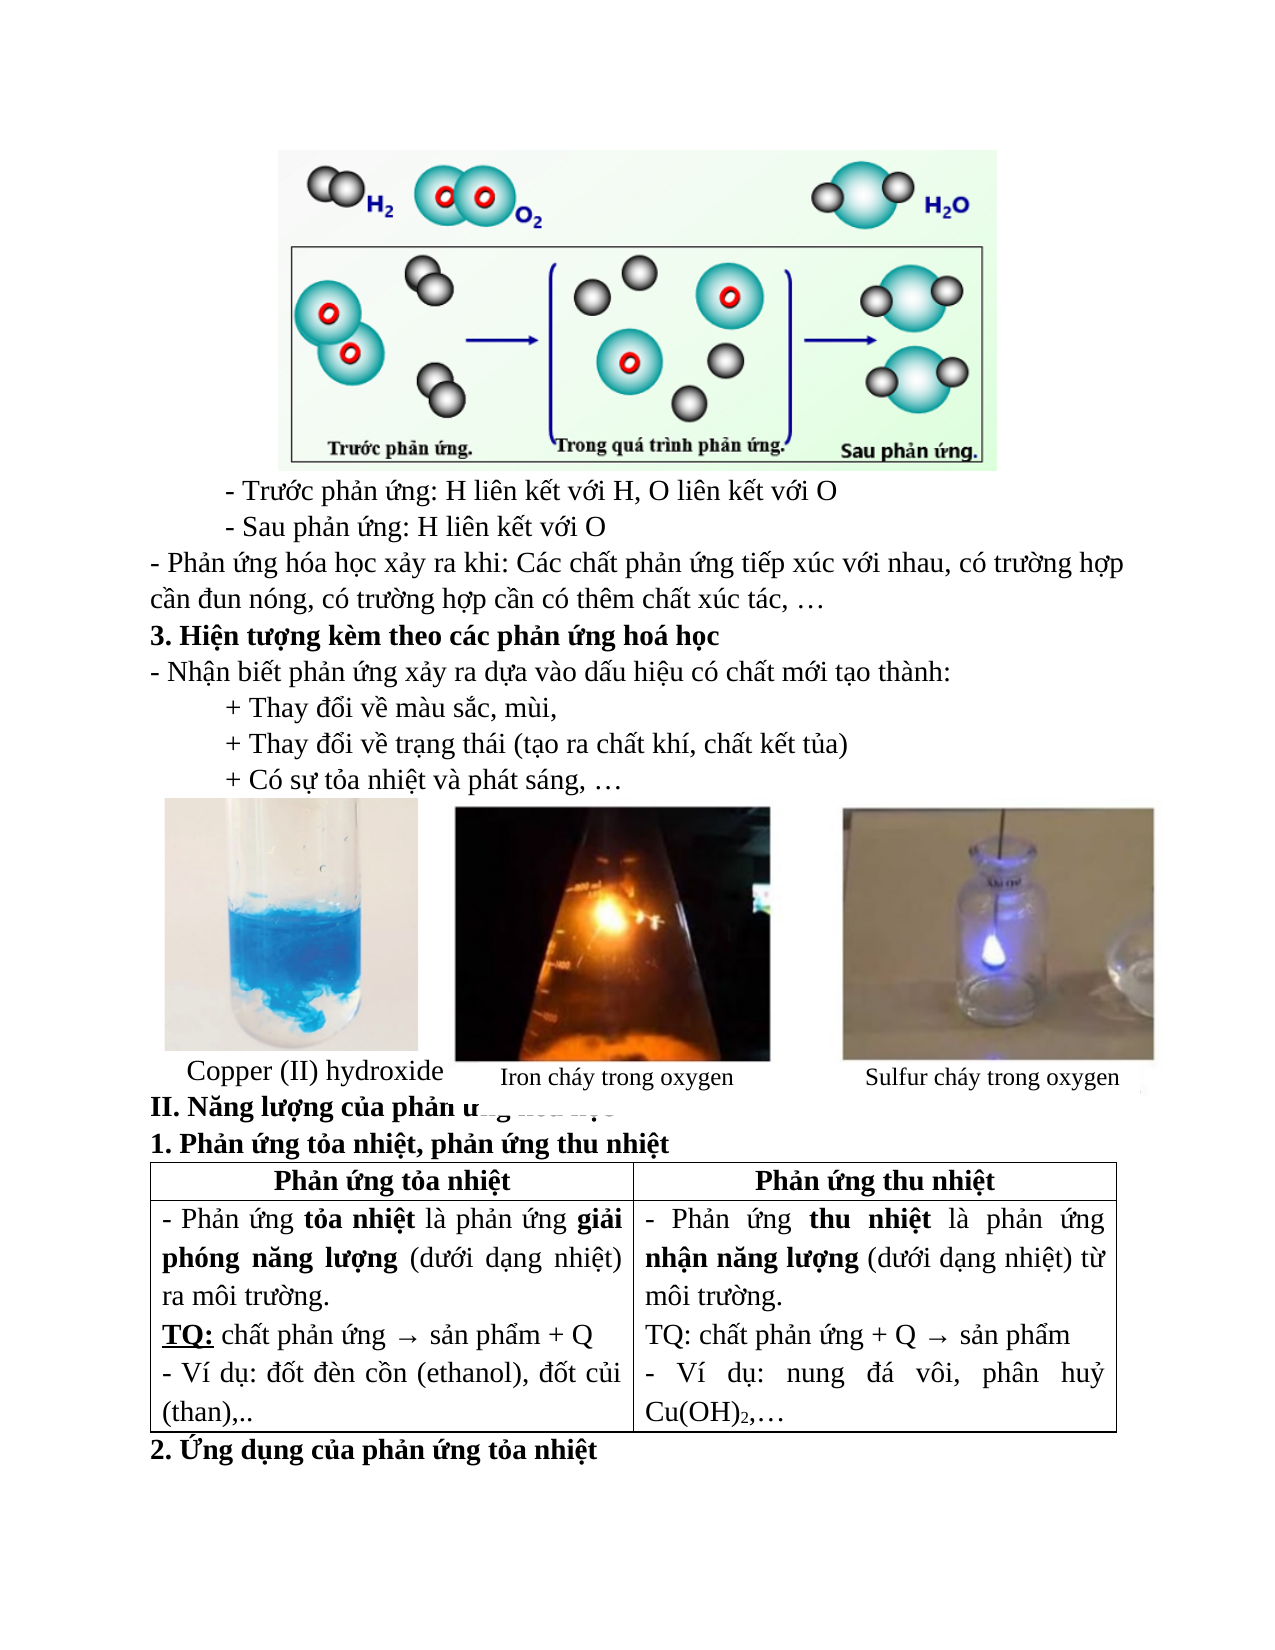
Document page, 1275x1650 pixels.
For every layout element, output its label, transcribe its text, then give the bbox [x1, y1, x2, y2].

table_header Phản ứng tỏa nhiệt [151, 1163, 633, 1200]
text - Nhận biết phản ứng xảy ra dựa vào dấu hiệu có chất mới tạo thành: [150, 654, 1125, 687]
picture [448, 798, 1163, 1104]
text 3. Hiện tượng kèm theo các phản ứng hoá học [150, 618, 1125, 651]
text + Thay đổi về trạng thái (tạo ra chất khí, chất kết tủa) [150, 726, 1125, 760]
text 2. Ứng dụng của phản ứng tỏa nhiệt [150, 1432, 1125, 1466]
text Copper (II) hydroxide [150, 1053, 448, 1087]
table_header Phản ứng thu nhiệt [634, 1163, 1116, 1200]
text - Sau phản ứng: H liên kết với O [150, 509, 1125, 543]
picture [164, 798, 419, 1051]
text + Có sự tỏa nhiệt và phát sáng, … [150, 762, 1125, 796]
text - Phản ứng hóa học xảy ra khi: Các chất phản ứng tiếp xúc với nhau, có trường hợp cần đun nóng, có trường hợp cần có thêm chất xúc tác, … [150, 546, 1125, 615]
picture [278, 150, 997, 471]
text 1. Phản ứng tỏa nhiệt, phản ứng thu nhiệt [150, 1126, 1125, 1159]
table_cell - Phản ứng tỏa nhiệt là phản ứng giải phóng năng lượng (dưới dạng nhiệt) ra môi trường. TQ: chất phản ứng → sản phẩm + Q - Ví dụ: đốt đèn cồn (ethanol), đốt củi (than),.. [151, 1201, 633, 1431]
text - Trước phản ứng: H liên kết với H, O liên kết với O [150, 473, 1125, 507]
table_cell - Phản ứng thu nhiệt là phản ứng nhận năng lượng (dưới dạng nhiệt) từ môi trường. TQ: chất phản ứng + Q → sản phẩm - Ví dụ: nung đá vôi, phân huỷ Cu(OH)2,… [634, 1201, 1116, 1431]
text II. Năng lượng của phản ứng hóa học [150, 1089, 1125, 1123]
text + Thay đổi về màu sắc, mùi, [150, 690, 1125, 724]
